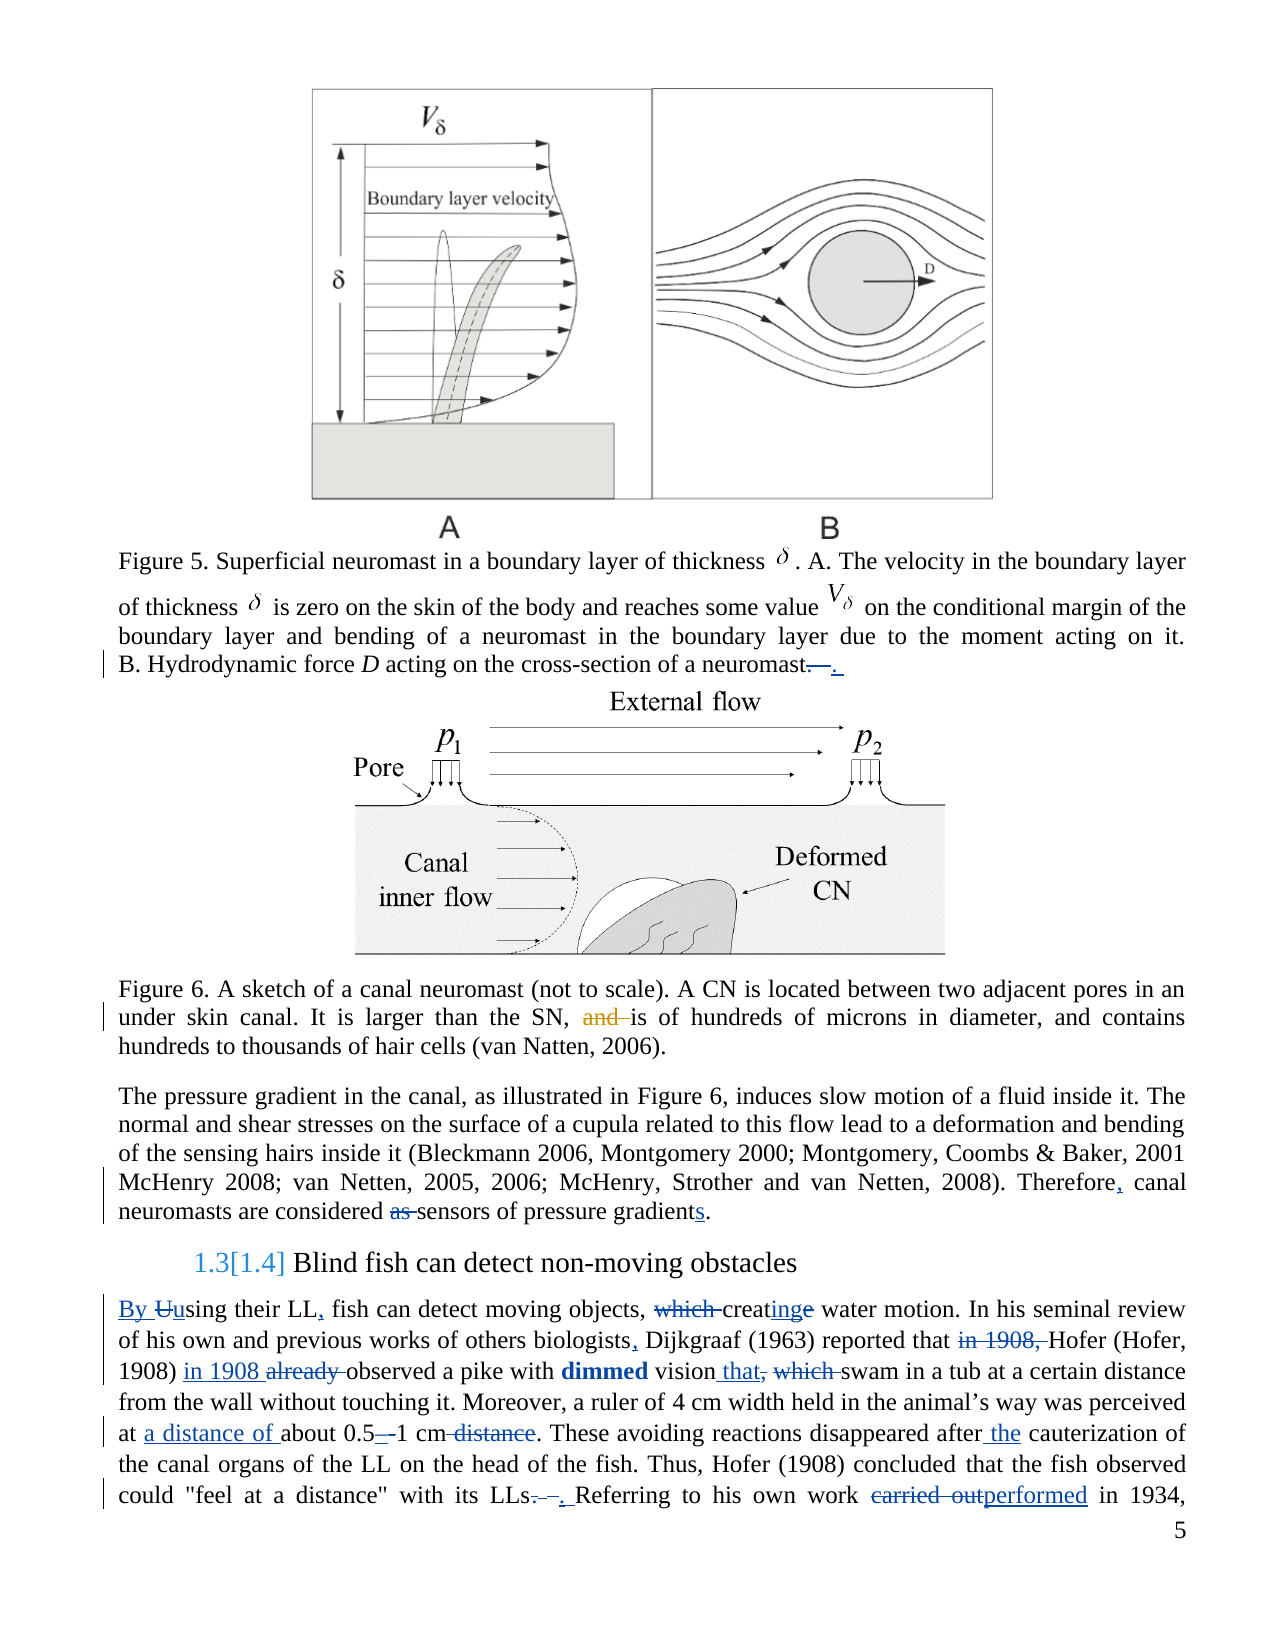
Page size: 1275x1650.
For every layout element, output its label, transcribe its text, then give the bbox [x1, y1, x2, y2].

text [118, 1294, 1186, 1509]
subtitle Blind fish can detect non-moving obstacles [193, 1245, 1186, 1279]
text Figure 5. Superficial neuromast in a boundary layer of thickness . A. The velocity in the boundary layer of thickness is zero on the skin of the body and reaches some value on the conditional margin of the boundary layer and bending of a neuromast in the boundary layer due to the moment acting on it. B. Hydrodynamic force D acting on the cross-section of a neuromast [118, 541, 1186, 678]
picture [346, 678, 959, 972]
text Figure 6. A sketch of a canal neuromast (not to scale). A CN is located between two adjacent pores in an under skin canal. It is larger than the SN, is of hundreds of microns in diameter, and contains hundreds to thousands of hair cells (van Natten, 2006). [118, 974, 1186, 1060]
picture [311, 88, 993, 539]
text The pressure gradient in the canal, as illustrated in Figure 6, induces slow motion of a fluid inside it. The normal and shear stresses on the surface of a cupula related to this flow lead to a deformation and bending of the sensing hairs inside it (Bleckmann 2006, Montgomery 2000; Montgomery, Coombs & Baker, 2001 McHenry 2008; van Netten, 2005, 2006; McHenry, Strother and van Netten, 2008). Therefore canal neuromasts are considered sensors of pressure gradient. [118, 1081, 1186, 1224]
